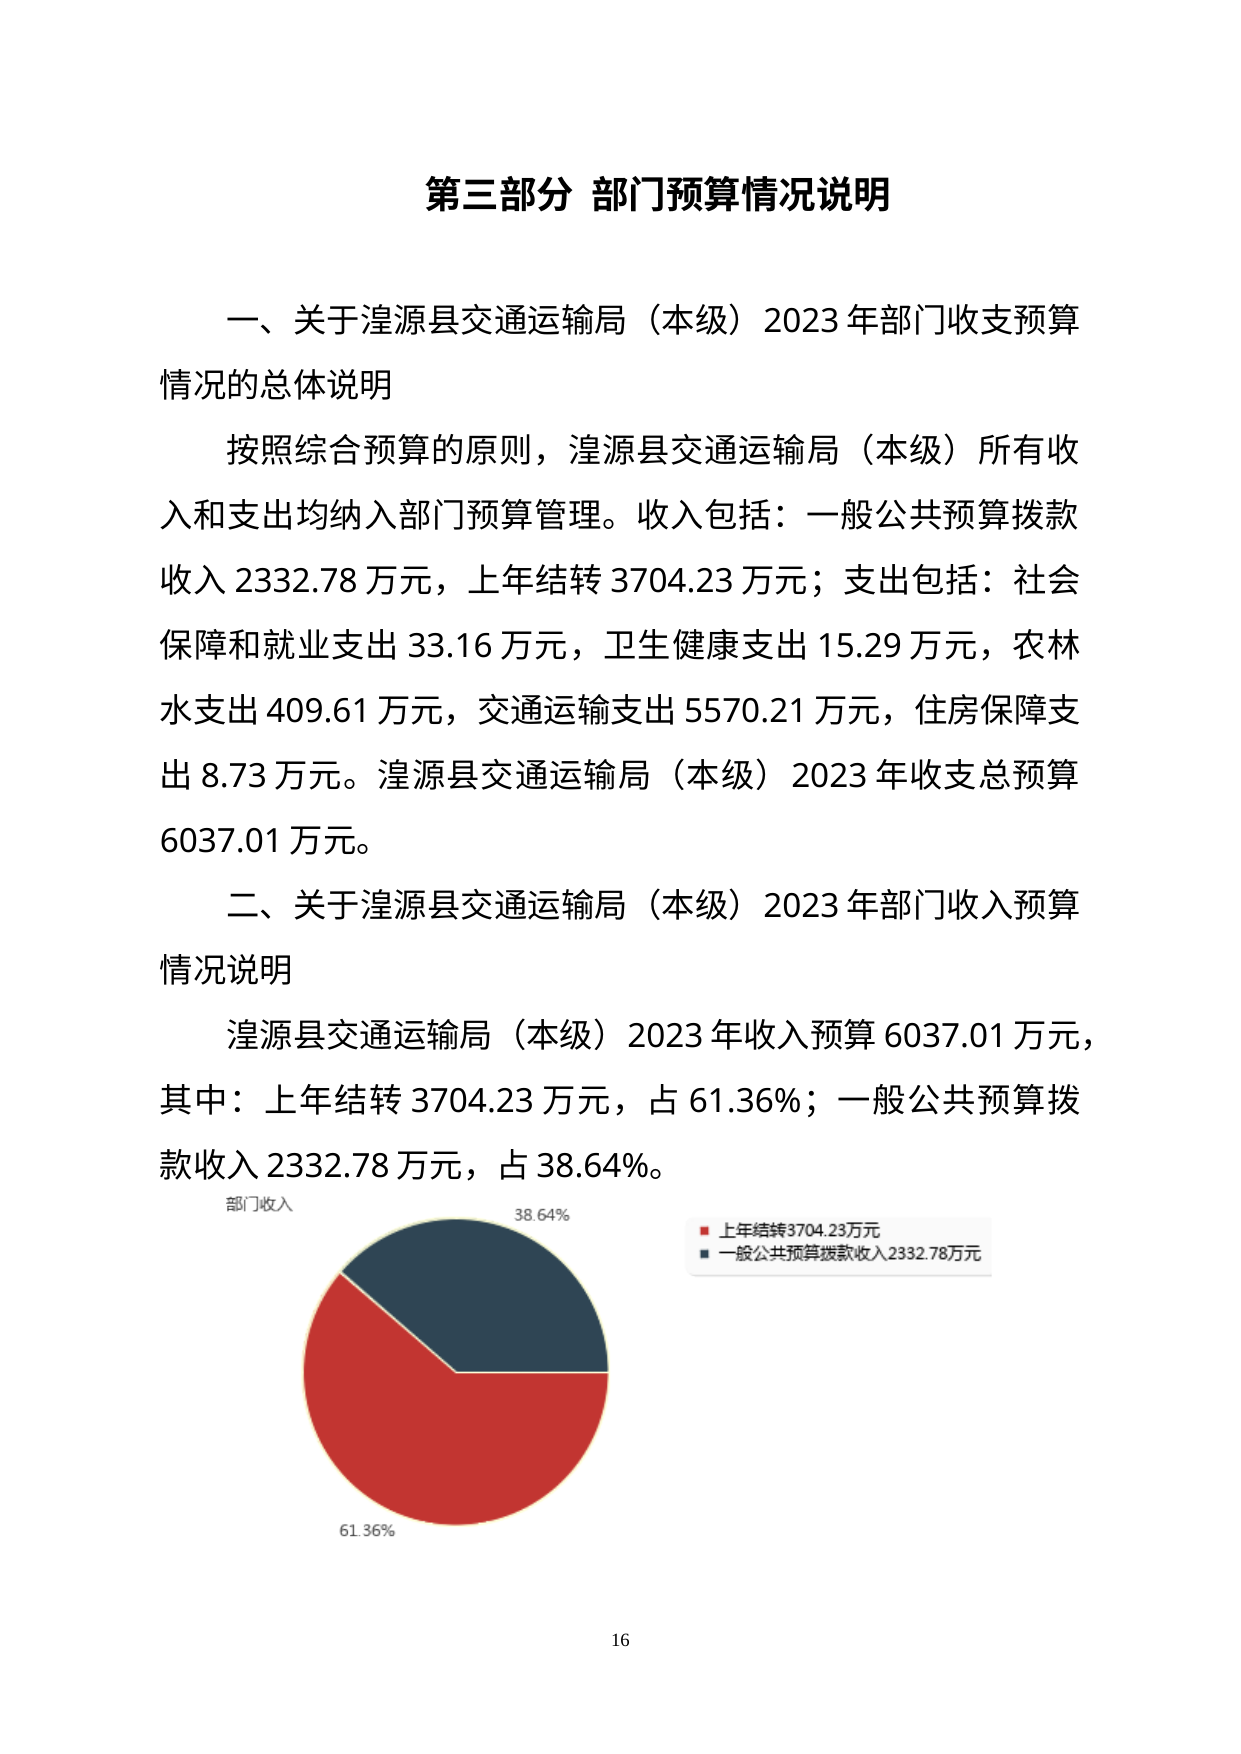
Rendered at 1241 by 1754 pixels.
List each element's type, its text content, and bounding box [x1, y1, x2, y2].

text 第三部分 部门预算情况说明 [159, 162, 1081, 220]
text 一、关于湟源县交通运输局（本级）2023年部门收支预算情况的总体说明 [159, 285, 1081, 415]
text 湟源县交通运输局（本级）2023年收入预算6037.01万元，其中：上年结转3704.23万元，占61.36%；一般公共预算拨款收入2332.78万元，占38.64%。 [159, 1000, 1081, 1195]
text 二、关于湟源县交通运输局（本级）2023年部门收入预算情况说明 [159, 870, 1081, 1000]
picture [226, 1195, 992, 1549]
text 按照综合预算的原则，湟源县交通运输局（本级）所有收入和支出均纳入部门预算管理。收入包括：一般公共预算拨款收入2332.78万元，上年结转3704.23万元；支出包括：社会保障和就业支出33.16万元，卫生健康支出15.29万元，农林水支出409.61万元，交通运输支出5570.21万元，住房保障支出8.73万元。湟源县交通运输局（本级）2023年收支总预算6037.01万元。 [159, 415, 1081, 870]
